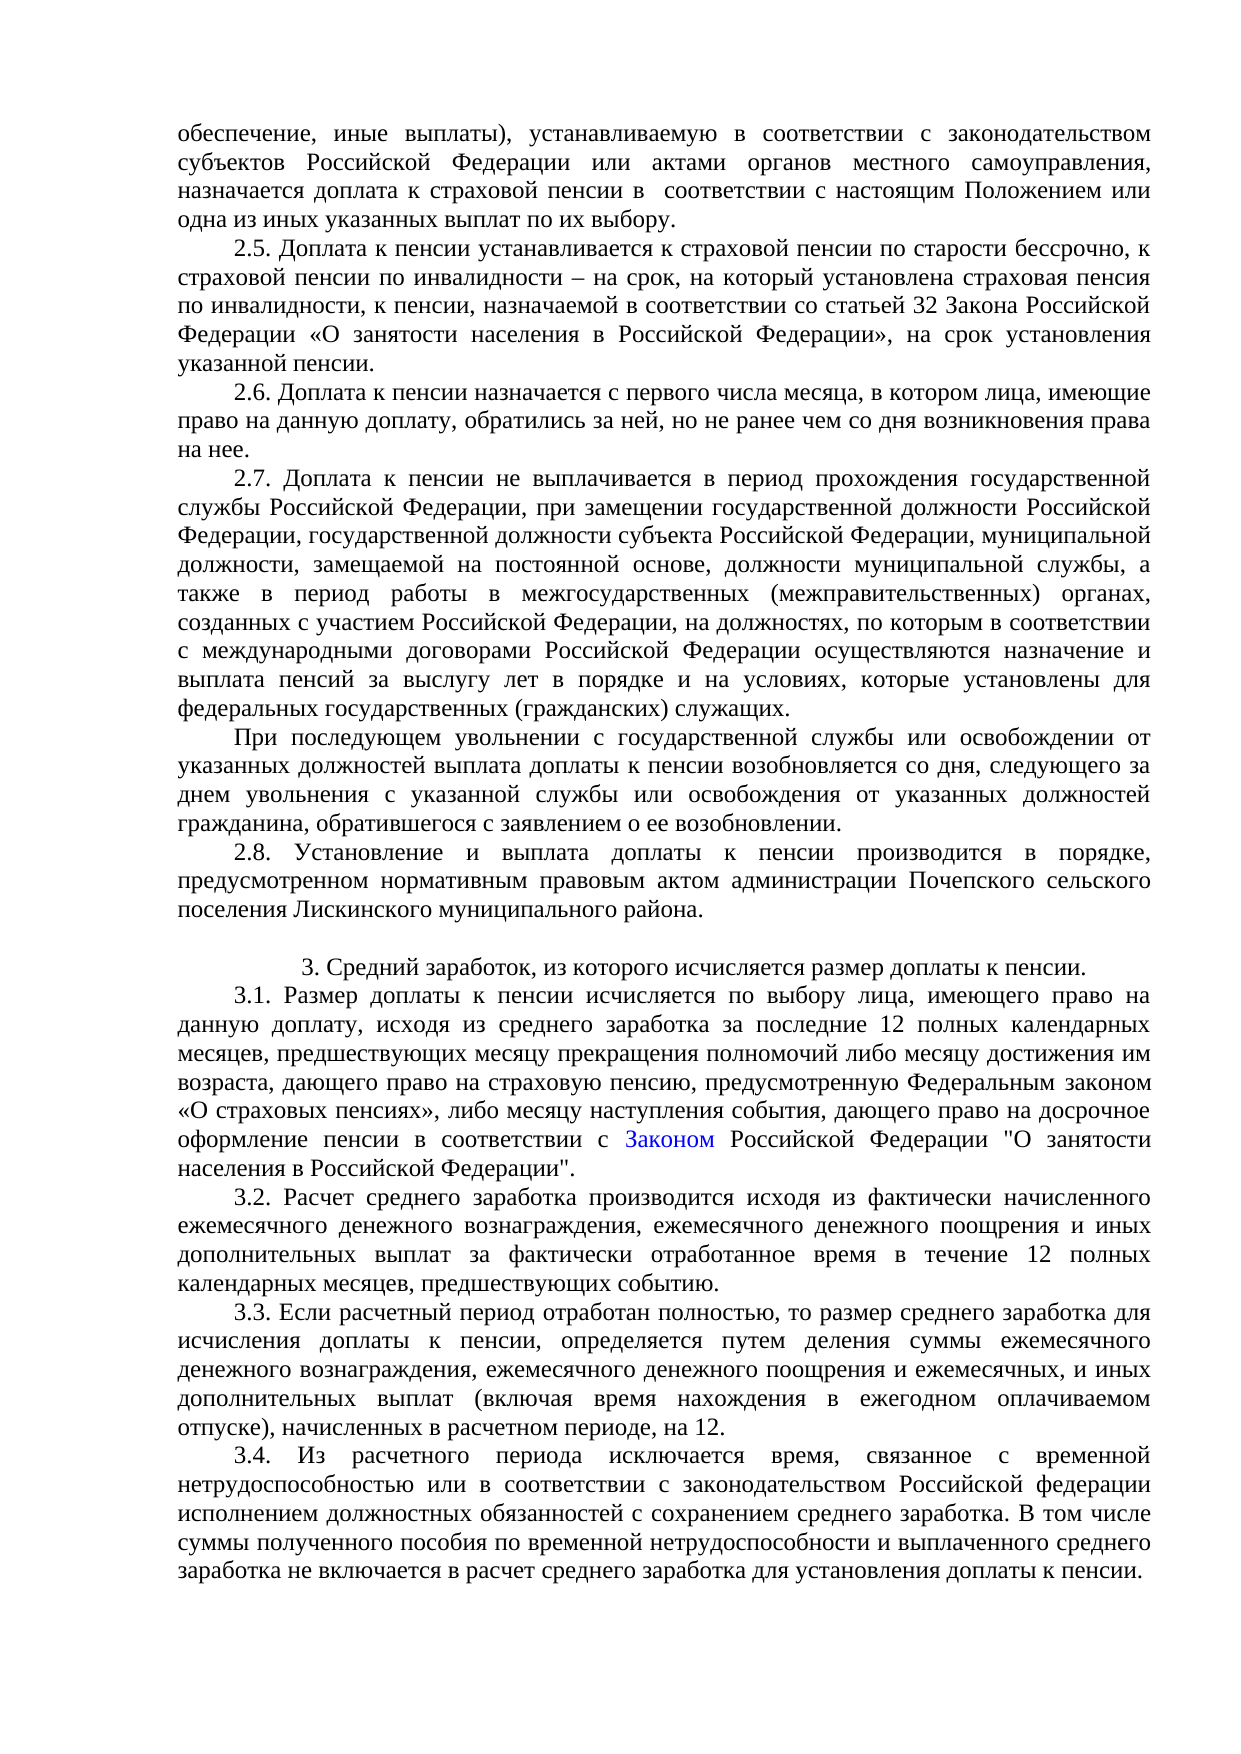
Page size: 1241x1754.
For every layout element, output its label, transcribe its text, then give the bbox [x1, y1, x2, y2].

text 3.1. Размер доплаты к пенсии исчисляется по выбору лица, имеющего право на данную доплату, исходя из среднего заработка за последние 12 полных календарных месяцев, предшествующих месяцу прекращения полномочий либо месяцу достижения им возраста, дающего право на страховую пенсию, предусмотренную Федеральным законом «О страховых пенсиях», либо месяцу наступления события, дающего право на досрочное оформление пенсии в соответствии с Законом Российской Федерации "О занятости населения в Российской Федерации". [177, 981, 1152, 1182]
text 2.5. Доплата к пенсии устанавливается к страховой пенсии по старости бессрочно, к страховой пенсии по инвалидности – на срок, на который установлена страховая пенсия по инвалидности, к пенсии, назначаемой в соответствии со статьей 32 Закона Российской Федерации «О занятости населения в Российской Федерации», на срок установления указанной пенсии. [177, 233, 1152, 377]
text 3.4. Из расчетного периода исключается время, связанное с временной нетрудоспособностью или в соответствии с законодательством Российской федерации исполнением должностных обязанностей с сохранением среднего заработка. В том числе суммы полученного пособия по временной нетрудоспособности и выплаченного среднего заработка не включается в расчет среднего заработка для установления доплаты к пенсии. [177, 1441, 1152, 1584]
text 3. Средний заработок, из которого исчисляется размер доплаты к пенсии. [177, 952, 1152, 981]
text 3.3. Если расчетный период отработан полностью, то размер среднего заработка для исчисления доплаты к пенсии, определяется путем деления суммы ежемесячного денежного вознаграждения, ежемесячного денежного поощрения и ежемесячных, и иных дополнительных выплат (включая время нахождения в ежегодном оплачиваемом отпуске), начисленных в расчетном периоде, на 12. [177, 1297, 1152, 1441]
text При последующем увольнении с государственной службы или освобождении от указанных должностей выплата доплаты к пенсии возобновляется со дня, следующего за днем увольнения с указанной службы или освобождения от указанных должностей гражданина, обратившегося с заявлением о ее возобновлении. [177, 722, 1152, 837]
text 2.7. Доплата к пенсии не выплачивается в период прохождения государственной службы Российской Федерации, при замещении государственной должности Российской Федерации, государственной должности субъекта Российской Федерации, муниципальной должности, замещаемой на постоянной основе, должности муниципальной службы, а также в период работы в межгосударственных (межправительственных) органах, созданных с участием Российской Федерации, на должностях, по которым в соответствии с международными договорами Российской Федерации осуществляются назначение и выплата пенсий за выслугу лет в порядке и на условиях, которые установлены для федеральных государственных (гражданских) служащих. [177, 463, 1152, 722]
text 2.6. Доплата к пенсии назначается с первого числа месяца, в котором лица, имеющие право на данную доплату, обратились за ней, но не ранее чем со дня возникновения права на нее. [177, 377, 1152, 463]
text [177, 118, 1152, 233]
text 2.8. Установление и выплата доплаты к пенсии производится в порядке, предусмотренном нормативным правовым актом администрации Почепского сельского поселения Лискинского муниципального района. [177, 837, 1152, 923]
text 3.2. Расчет среднего заработка производится исходя из фактически начисленного ежемесячного денежного вознаграждения, ежемесячного денежного поощрения и иных дополнительных выплат за фактически отработанное время в течение 12 полных календарных месяцев, предшествующих событию. [177, 1182, 1152, 1297]
